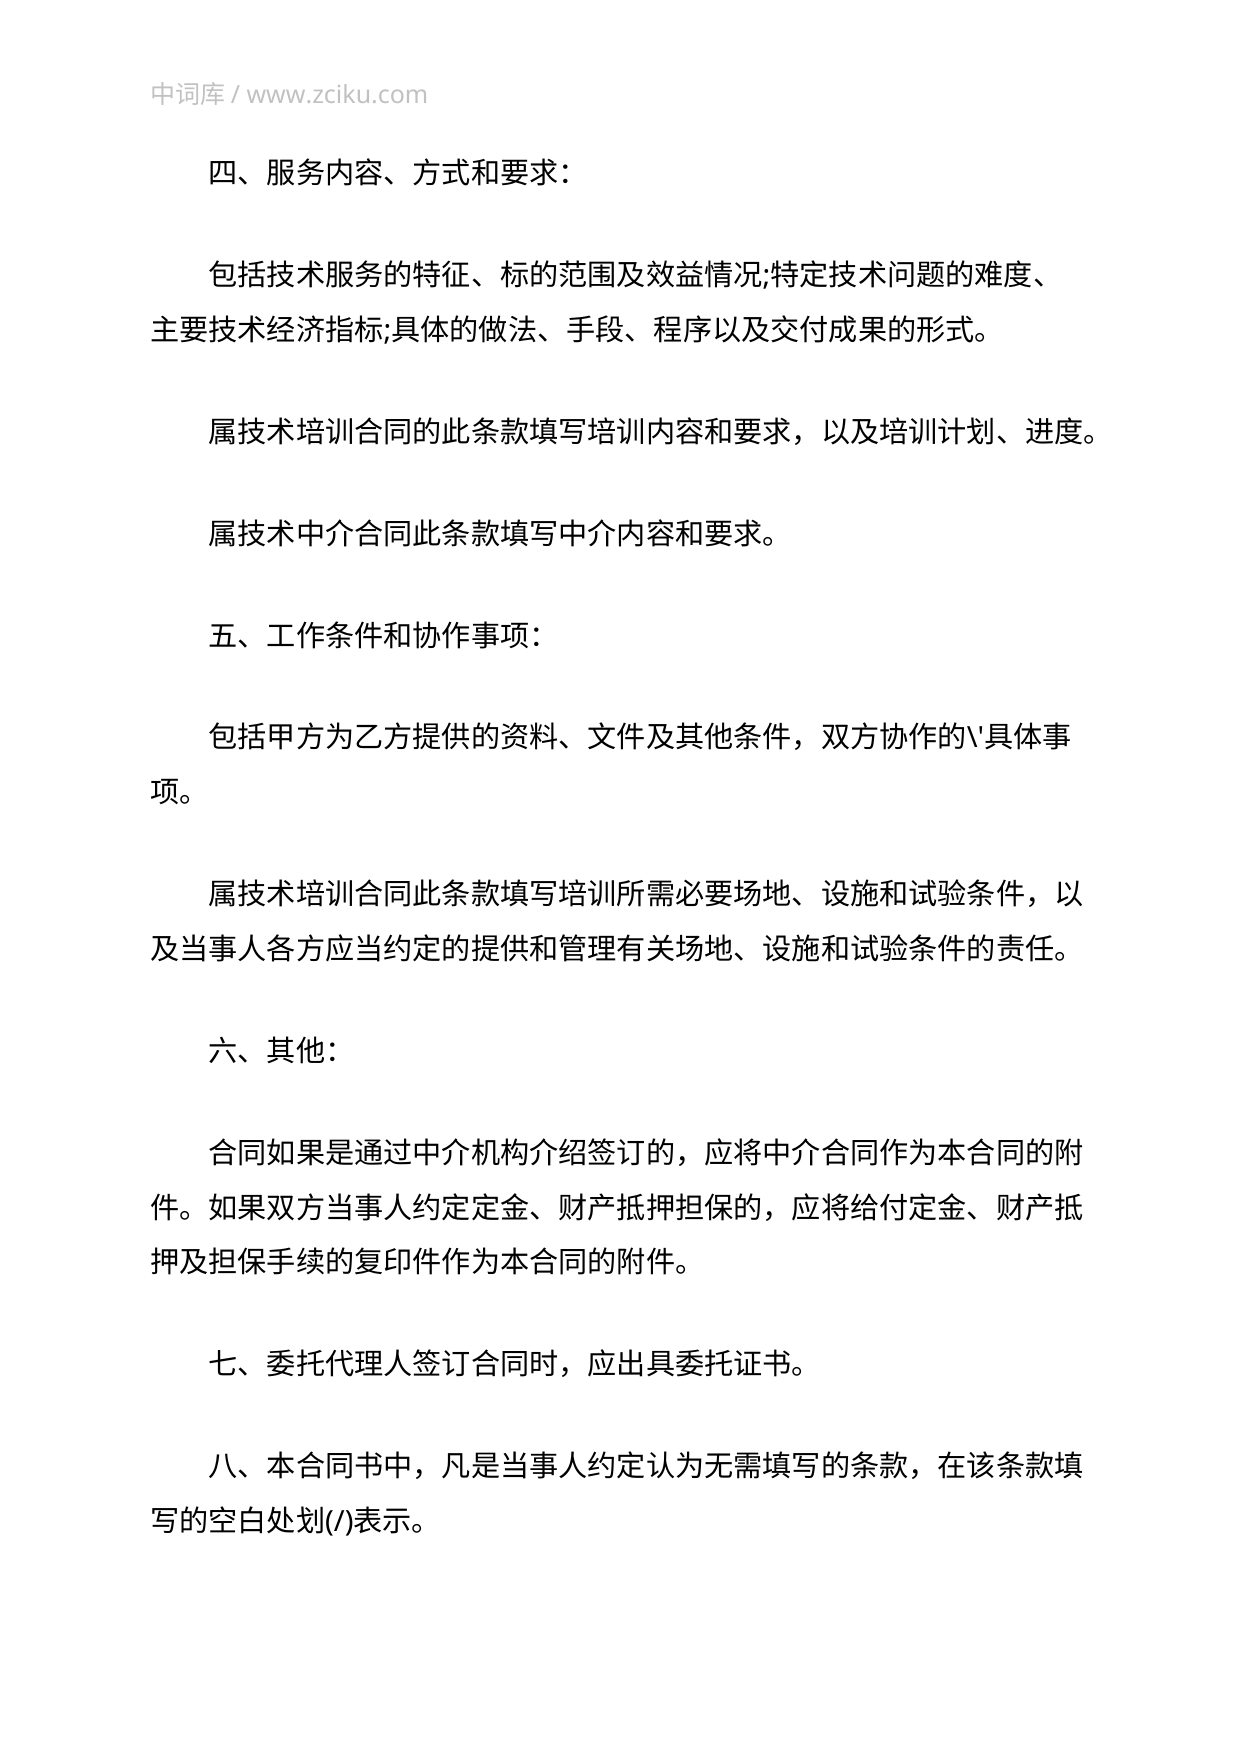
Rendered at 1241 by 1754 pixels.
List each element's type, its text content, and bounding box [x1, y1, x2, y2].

text 八、本合同书中，凡是当事人约定认为无需填写的条款，在该条款填写的空白处划(/)表示。 [150, 1443, 1090, 1540]
text 四、服务内容、方式和要求： [150, 150, 1090, 192]
text 包括甲方为乙方提供的资料、文件及其他条件，双方协作的\'具体事项。 [150, 714, 1090, 811]
text 六、其他： [150, 1027, 1090, 1070]
text 七、委托代理人签订合同时，应出具委托证书。 [150, 1341, 1090, 1383]
text 属技术中介合同此条款填写中介内容和要求。 [150, 511, 1090, 553]
text 包括技术服务的特征、标的范围及效益情况;特定技术问题的难度、主要技术经济指标;具体的做法、手段、程序以及交付成果的形式。 [150, 252, 1090, 349]
text 属技术培训合同此条款填写培训所需必要场地、设施和试验条件，以及当事人各方应当约定的提供和管理有关场地、设施和试验条件的责任。 [150, 871, 1090, 968]
text 五、工作条件和协作事项： [150, 612, 1090, 654]
text 合同如果是通过中介机构介绍签订的，应将中介合同作为本合同的附件。如果双方当事人约定定金、财产抵押担保的，应将给付定金、财产抵押及担保手续的复印件作为本合同的附件。 [150, 1129, 1090, 1281]
text 属技术培训合同的此条款填写培训内容和要求，以及培训计划、进度。 [150, 409, 1090, 451]
